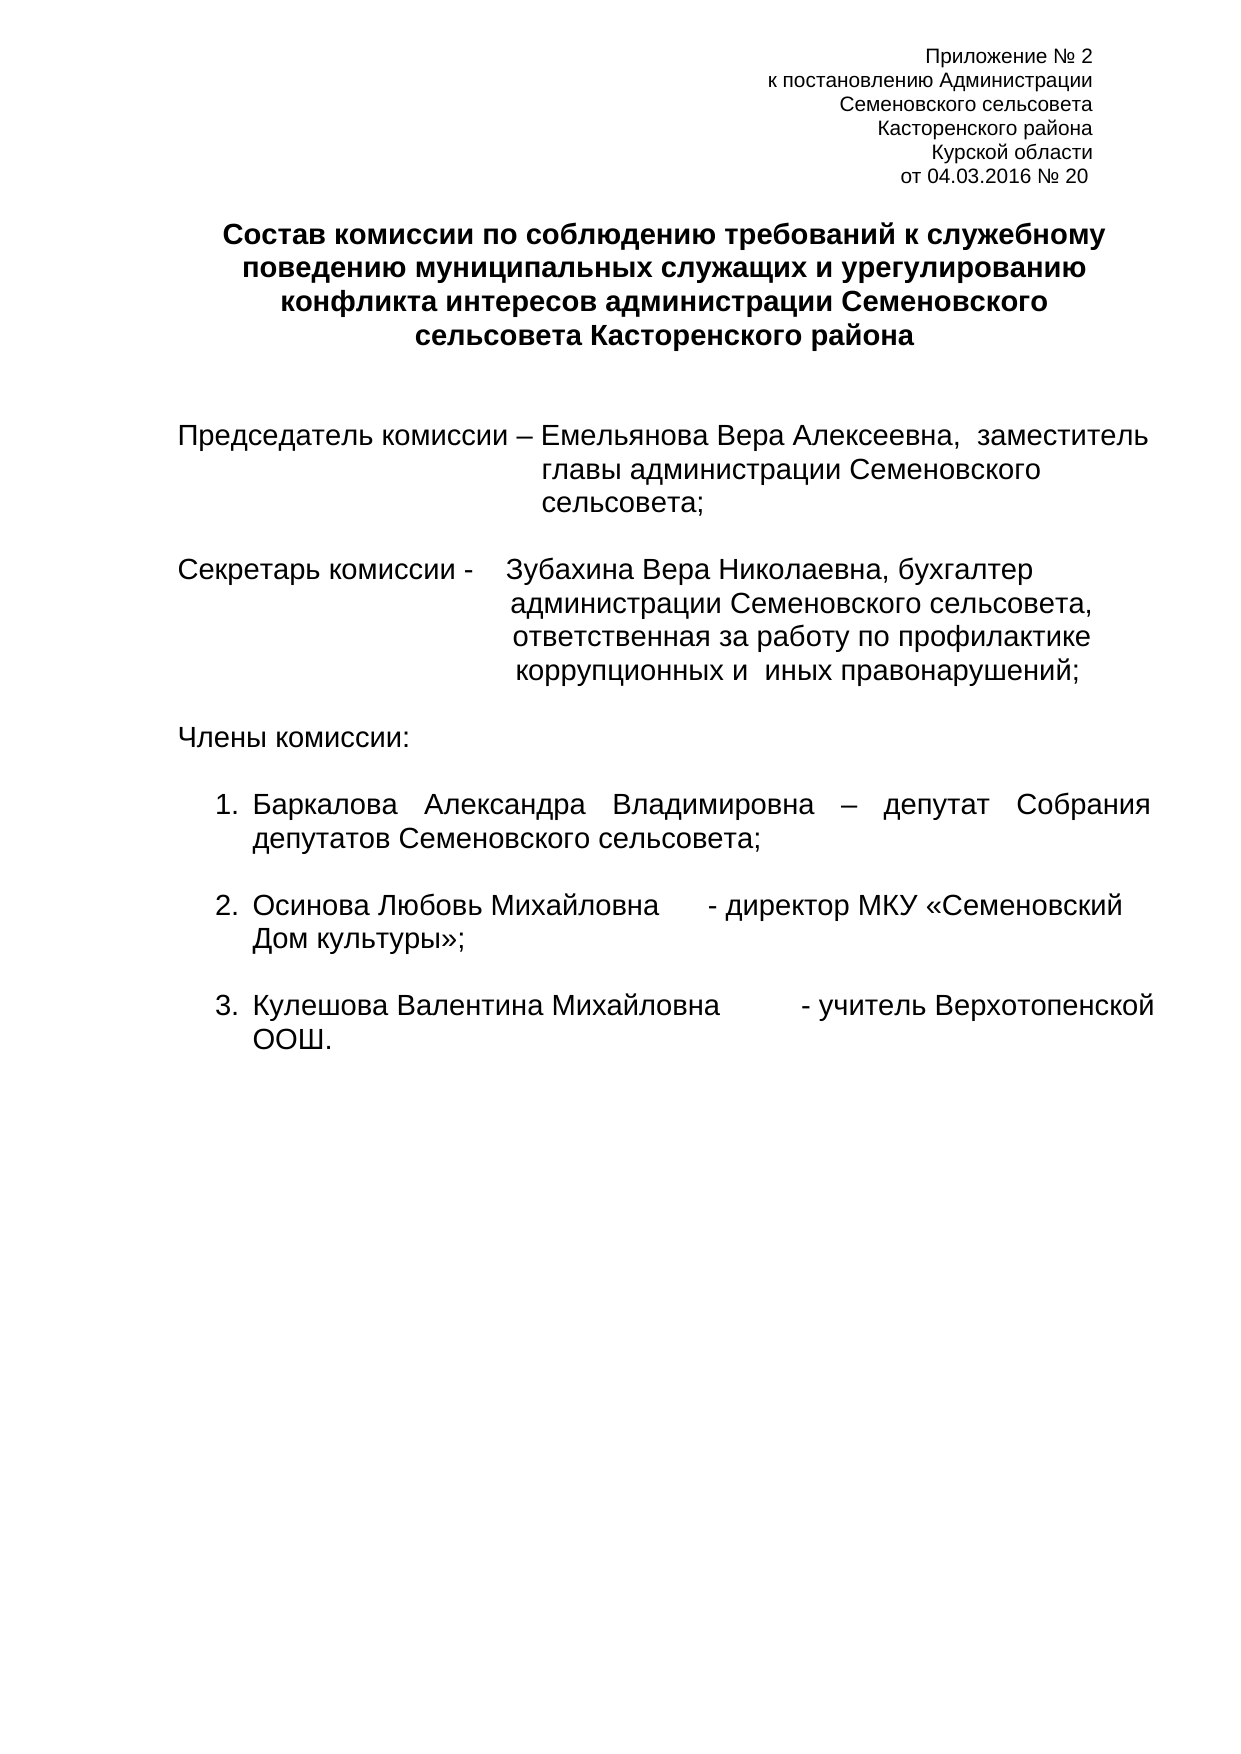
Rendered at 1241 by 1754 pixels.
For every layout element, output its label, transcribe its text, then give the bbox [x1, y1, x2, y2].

text главы администрации Семеновского [177, 452, 1152, 485]
list Баркалова Александра Владимировна – депутат Собрания депутатов Семеновского сельсовета; [215, 787, 1152, 854]
title от 04.03.2016 № 20 [177, 164, 1093, 188]
text сельсовета Касторенского района [177, 317, 1152, 351]
title к постановлению Администрации [177, 68, 1093, 92]
title Семеновского сельсовета [177, 92, 1093, 116]
text Состав комиссии по соблюдению требований к служебному поведению муниципальных служащих и урегулированию конфликта интересов администрации Семеновского [177, 217, 1152, 317]
list Осинова Любовь Михайловна - директор МКУ «Семеновский [215, 888, 1152, 921]
title Курской области [177, 140, 1093, 164]
text сельсовета; [177, 485, 1152, 519]
text ответственная за работу по профилактике [177, 619, 1152, 653]
text Председатель комиссии – Емельянова Вера Алексеевна, заместитель [177, 418, 1152, 452]
text Члены комиссии: [177, 720, 1152, 753]
title Приложение № 2 [177, 44, 1093, 68]
text Секретарь комиссии - Зубахина Вера Николаевна, бухгалтер [177, 552, 1152, 586]
text администрации Семеновского сельсовета, [177, 586, 1152, 619]
title Касторенского района [177, 116, 1093, 140]
list Кулешова Валентина Михайловна - учитель Верхотопенской ООШ. [215, 988, 1211, 1055]
text коррупционных и иных правонарушений; [177, 653, 1152, 686]
list Дом культуры»; [252, 921, 1152, 955]
